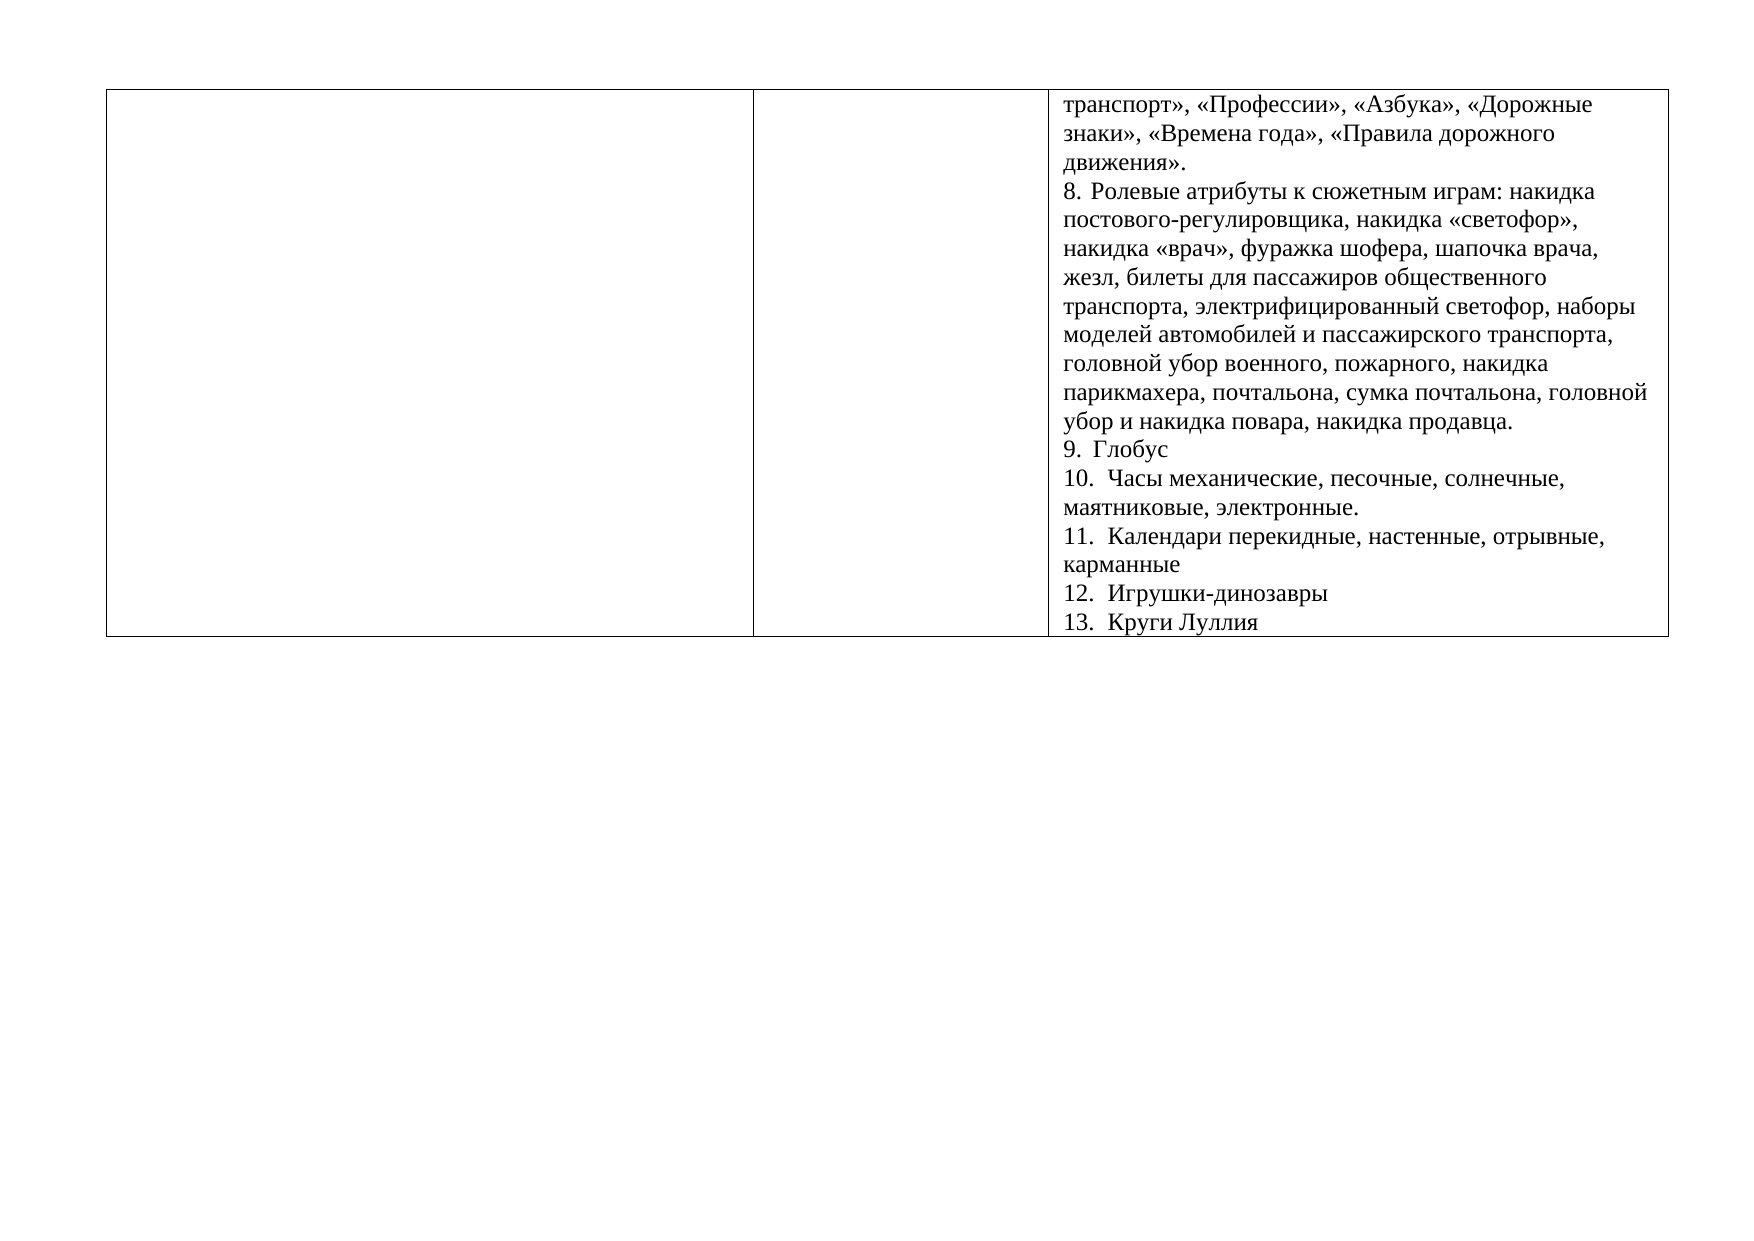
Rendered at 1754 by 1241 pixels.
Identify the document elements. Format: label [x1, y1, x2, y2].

table_cell [1049, 90, 1668, 636]
table_cell [754, 90, 1048, 636]
table_cell [107, 90, 753, 636]
